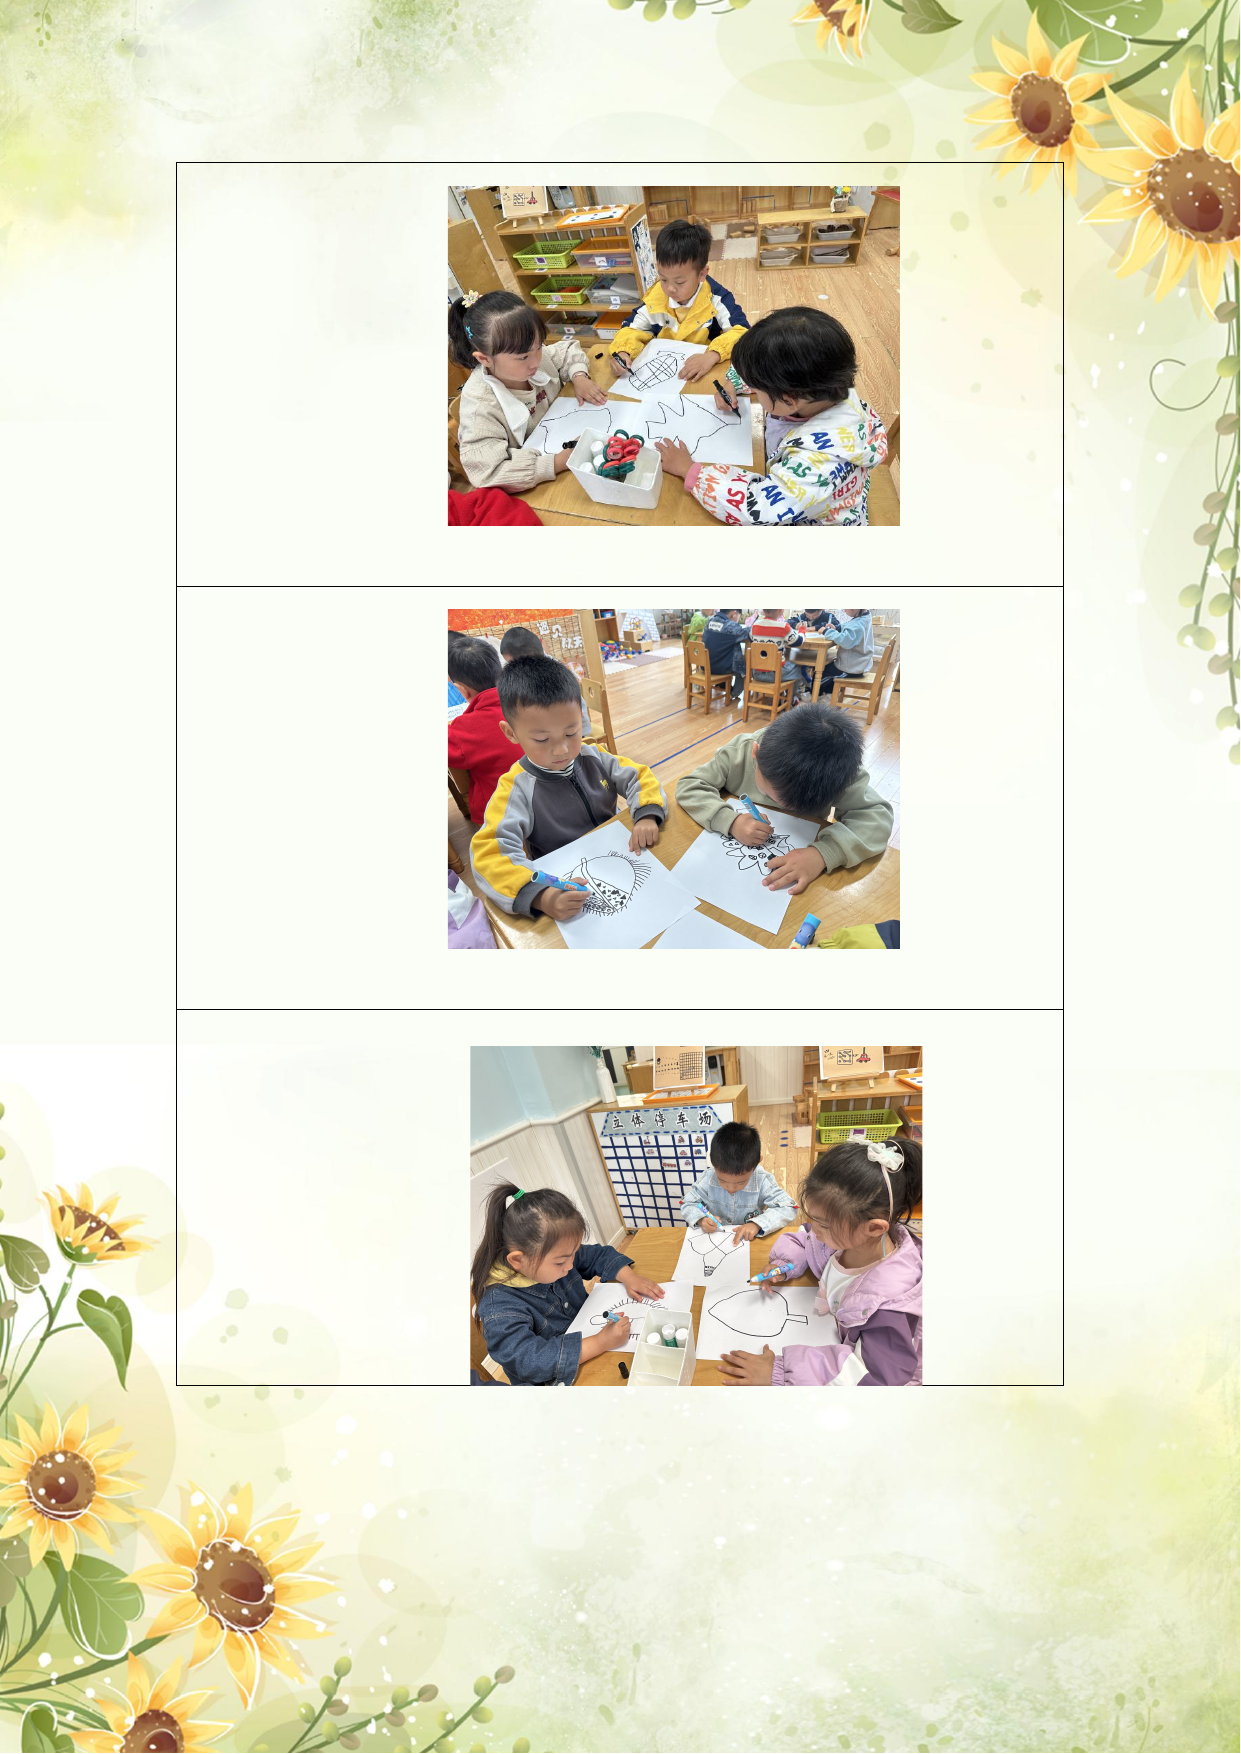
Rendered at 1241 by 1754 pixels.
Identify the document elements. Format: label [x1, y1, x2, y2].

table_cell [177, 1010, 1063, 1385]
table_cell [177, 587, 1063, 1009]
picture [0, 0, 1241, 1753]
table_cell [177, 163, 1063, 586]
